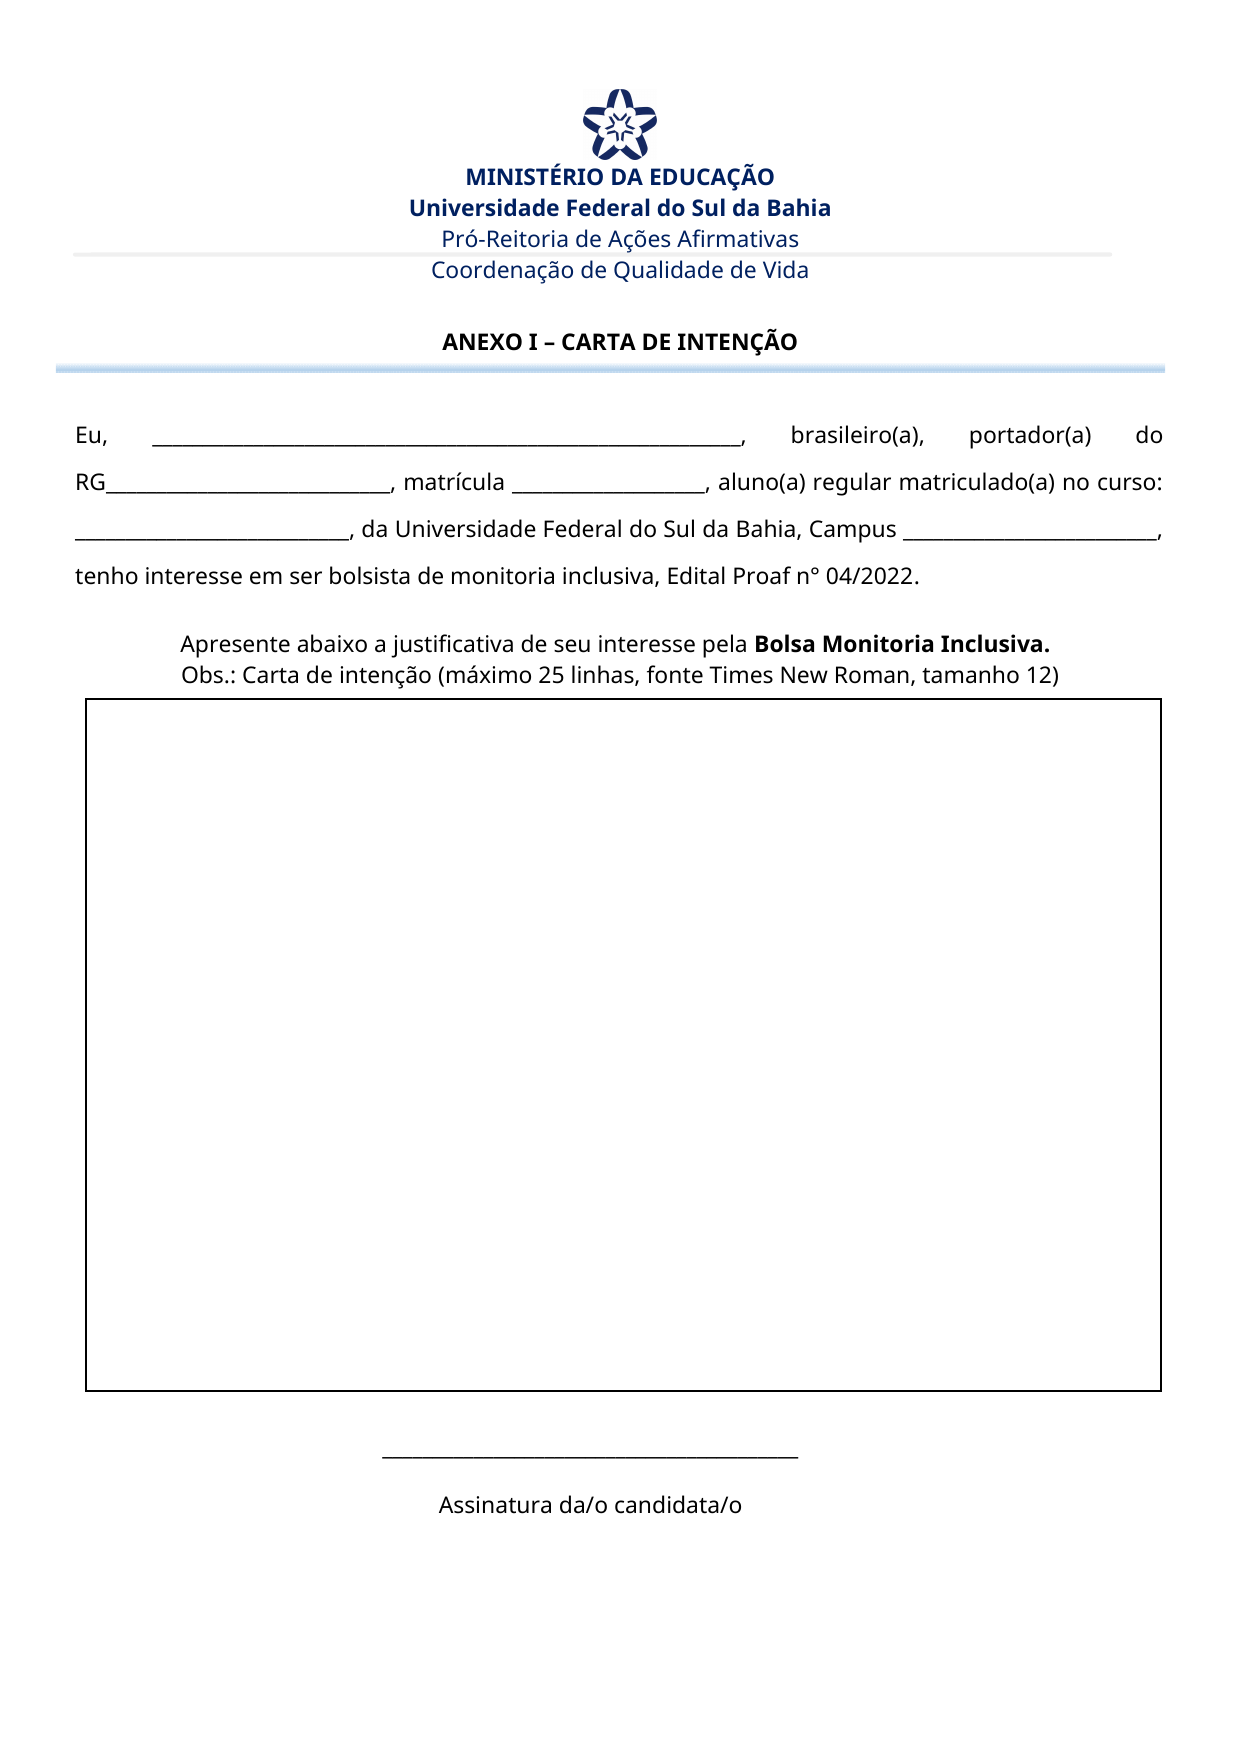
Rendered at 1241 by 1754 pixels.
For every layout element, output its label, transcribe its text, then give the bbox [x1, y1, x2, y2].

text _________________________________________ [16, 748, 1165, 1462]
picture [583, 89, 658, 160]
text Apresente abaixo a justificativa de seu interesse pela Bolsa Monitoria Inclusiva. [75, 627, 1165, 659]
text Assinatura da/o candidata/o [16, 1489, 1165, 1520]
text Eu, __________________________________________________________, brasileiro(a), portador(a) do RG____________________________, matrícula ___________________, aluno(a) regular matriculado(a) no curso: ___________________________, da Universidade Federal do Sul da Bahia, Campus _________________________, tenho interesse em ser bolsista de monitoria inclusiva, Edital Proaf n° 04/2022. [75, 419, 1165, 591]
text Obs.: Carta de intenção (máximo 25 linhas, fonte Times New Roman, tamanho 12) [75, 659, 1165, 690]
text ANEXO I – CARTA DE INTENÇÃO [75, 325, 1165, 357]
picture [55, 363, 1166, 373]
